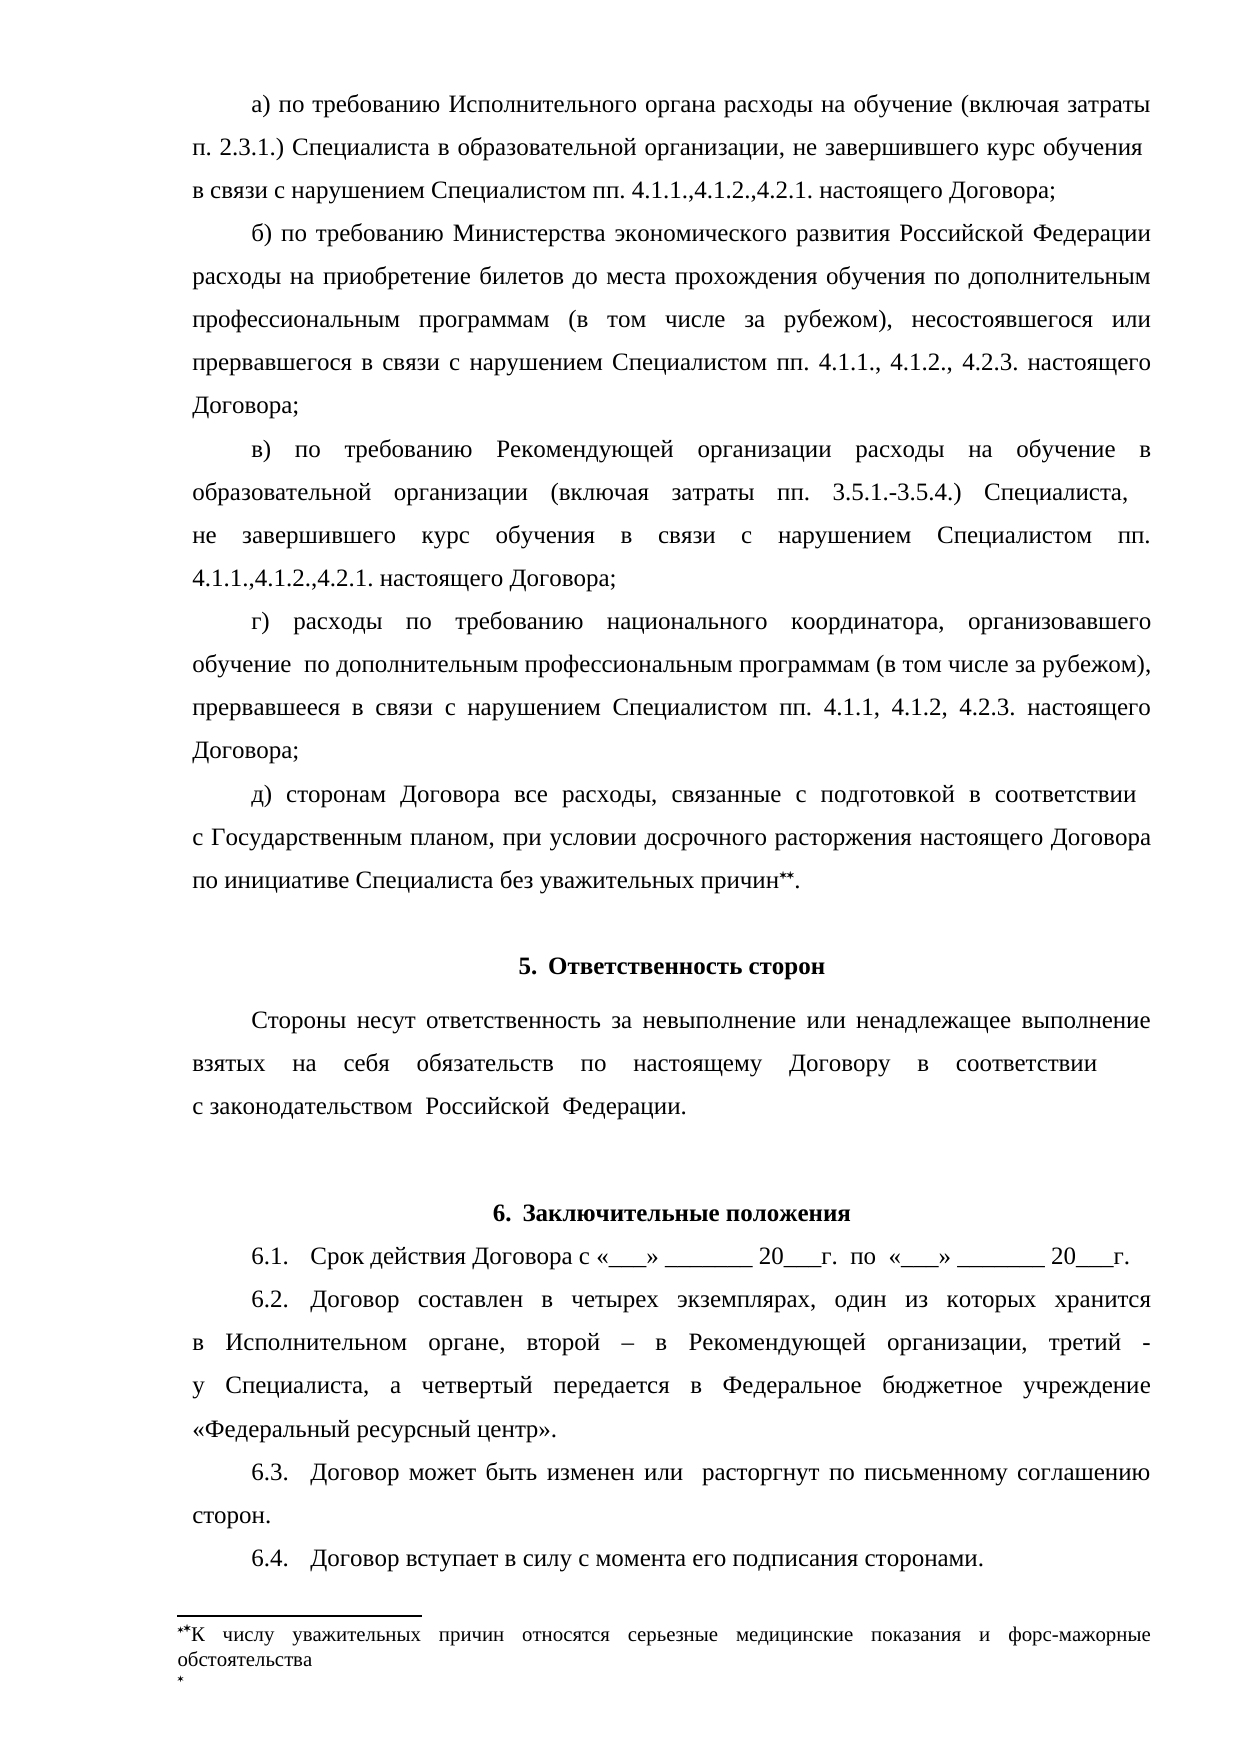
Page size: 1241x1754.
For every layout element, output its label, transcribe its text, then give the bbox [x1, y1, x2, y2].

list Ответственность сторон [192, 951, 1152, 980]
list Договор может быть изменен или расторгнут по письменному соглашению сторон. [192, 1457, 1152, 1529]
text б) по требованию Министерства экономического развития Российской Федерации расходы на приобретение билетов до места прохождения обучения по дополнительным профессиональным программам (в том числе за рубежом), несостоявшегося или прервавшегося в связи с нарушением Специалистом пп. 4.1.1., 4.1.2., 4.2.3. настоящего Договора; [192, 218, 1152, 419]
text д) сторонам Договора все расходы, связанные с подготовкой в соответствии с Государственным планом, при условии досрочного расторжения настоящего Договора по инициативе Специалиста без уважительных причин. [192, 779, 1152, 894]
text в) по требованию Рекомендующей организации расходы на обучение в образовательной организации (включая затраты пп. 3.5.1.-3.5.4.) Специалиста, не завершившего курс обучения в связи с нарушением Специалистом пп. 4.1.1.,4.1.2.,4.2.1. настоящего Договора; [192, 434, 1152, 592]
list Договор вступает в силу с момента его подписания сторонами. [192, 1543, 1152, 1572]
text г) расходы по требованию национального координатора, организовавшего обучение по дополнительным профессиональным программам (в том числе за рубежом), прервавшееся в связи с нарушением Специалистом пп. 4.1.1, 4.1.2, 4.2.3. настоящего Договора; [192, 606, 1152, 764]
text Стороны несут ответственность за невыполнение или ненадлежащее выполнение взятых на себя обязательств по настоящему Договору в соответствии с законодательством Российской Федерации. [192, 1005, 1152, 1120]
list Срок действия Договора с «___» _______ 20___г. по «___» _______ 20___г. [192, 1241, 1152, 1270]
text а) по требованию Исполнительного органа расходы на обучение (включая затраты п. 2.3.1.) Специалиста в образовательной организации, не завершившего курс обучения в связи с нарушением Специалистом пп. 4.1.1.,4.1.2.,4.2.1. настоящего Договора; [192, 89, 1152, 204]
list Договор составлен в четырех экземплярах, один из которых хранится в Исполнительном органе, второй – в Рекомендующей организации, третий - у Специалиста, а четвертый передается в Федеральное бюджетное учреждение «Федеральный ресурсный центр». [192, 1284, 1152, 1442]
list Заключительные положения [192, 1198, 1152, 1227]
